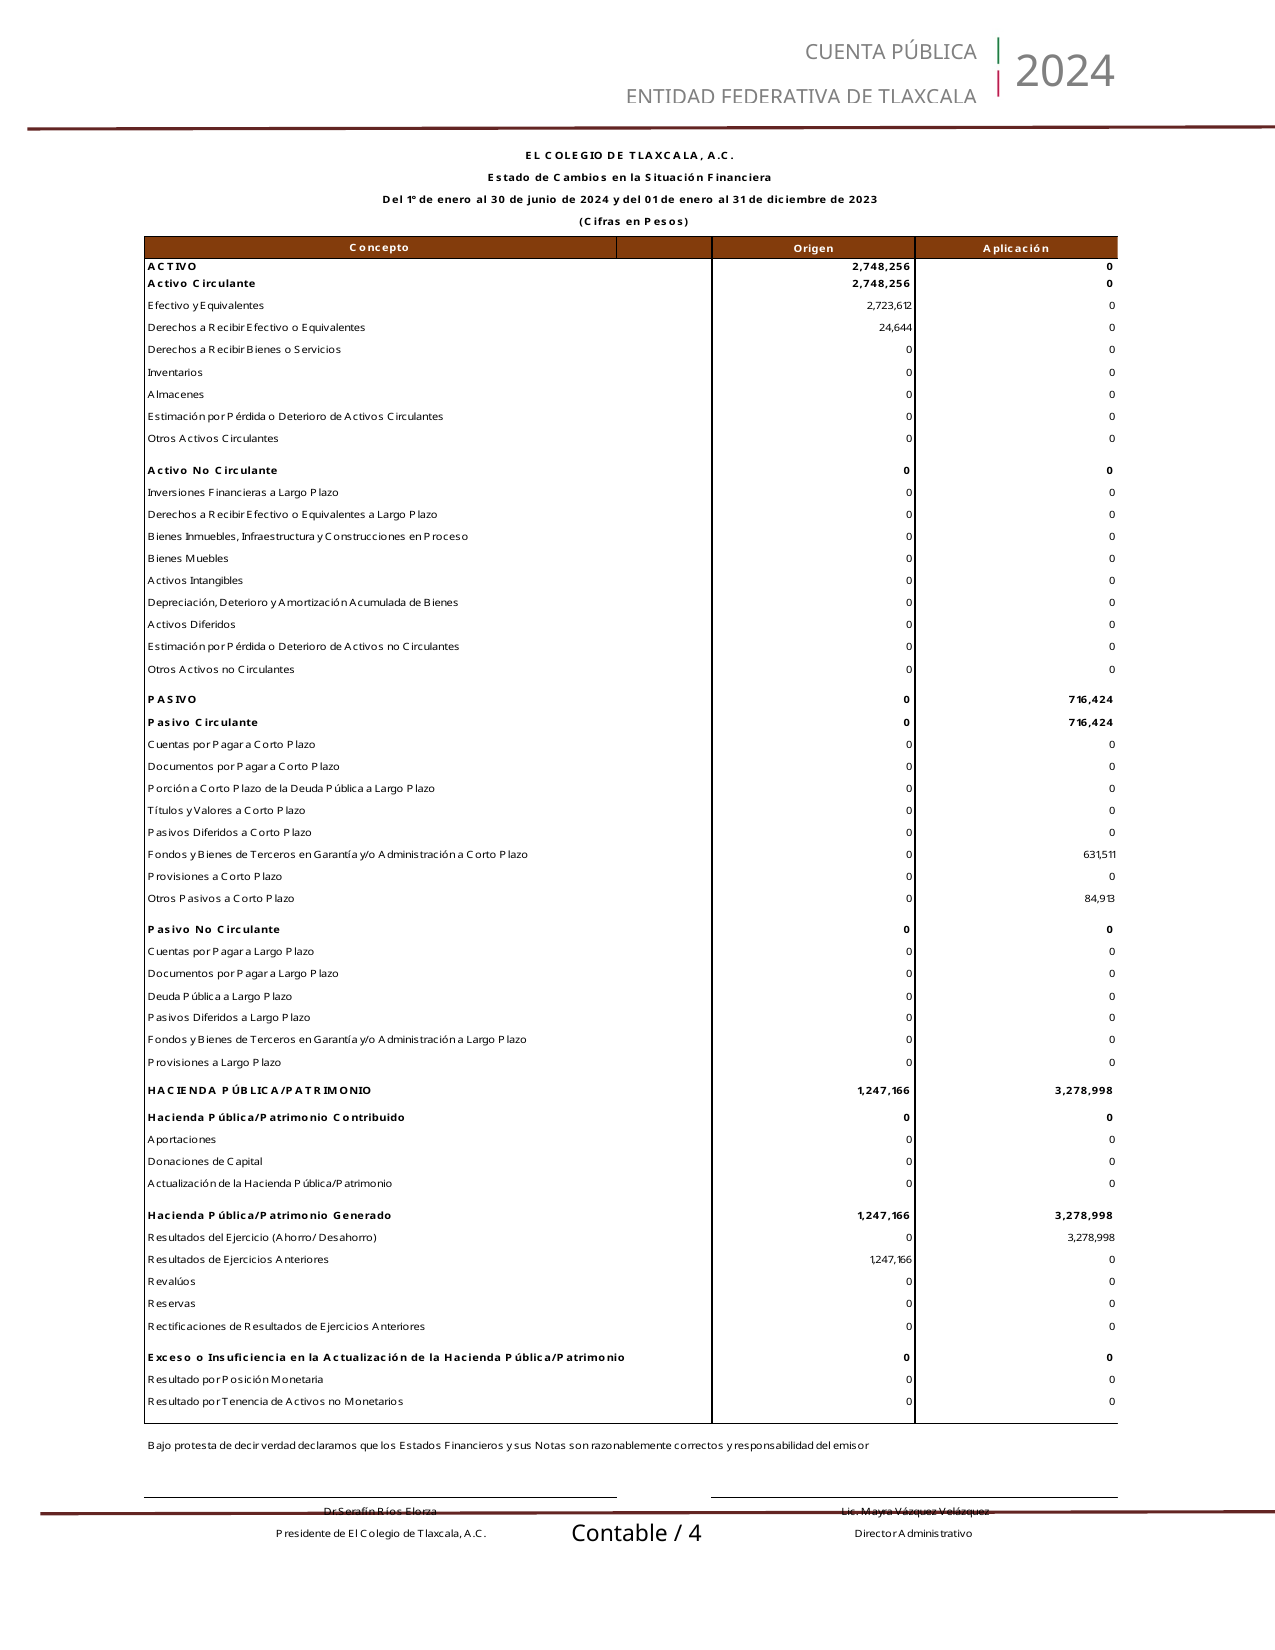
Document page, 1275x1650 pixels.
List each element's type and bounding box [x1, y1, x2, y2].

picture [992, 28, 1009, 100]
